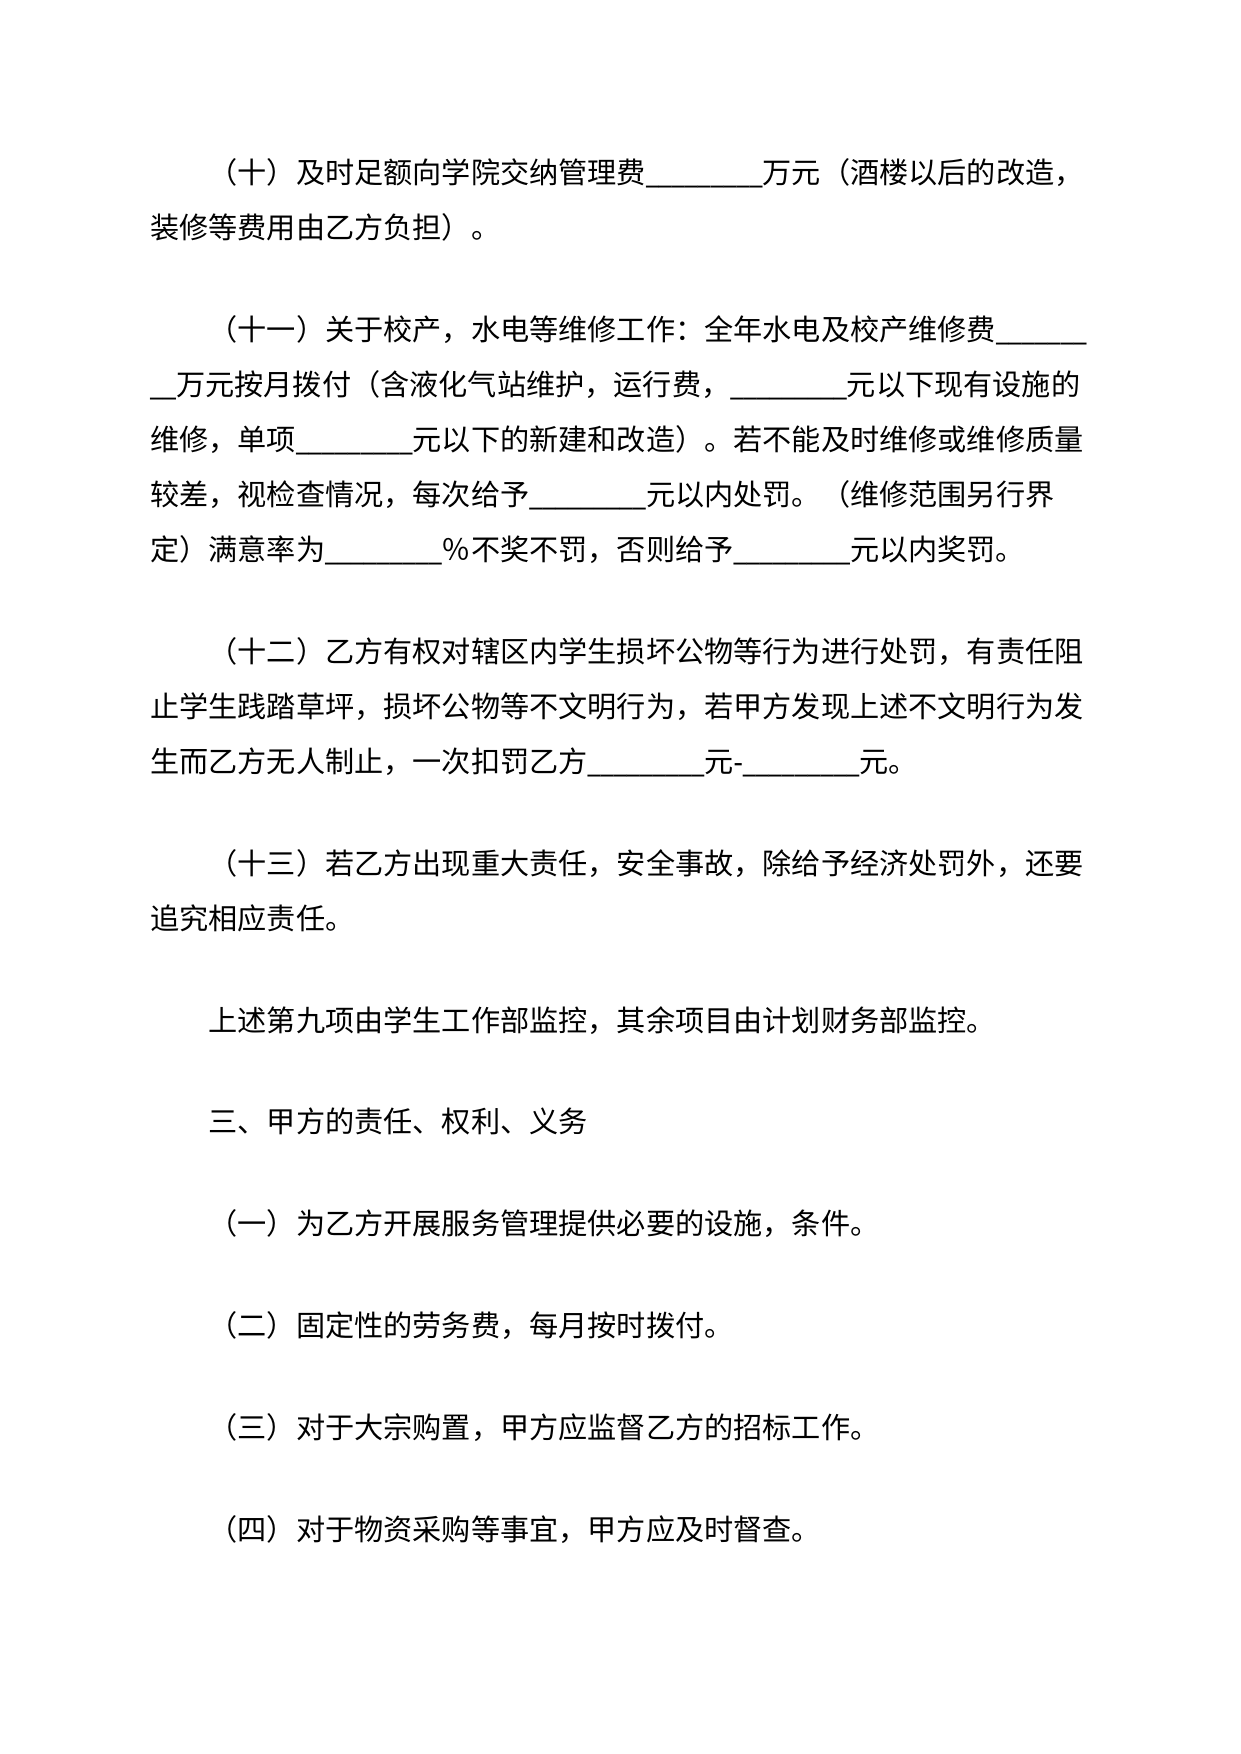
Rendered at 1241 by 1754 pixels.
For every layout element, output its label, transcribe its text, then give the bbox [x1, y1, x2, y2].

text 三、甲方的责任、权利、义务 [150, 1099, 1090, 1141]
text 上述第九项由学生工作部监控，其余项目由计划财务部监控。 [150, 997, 1090, 1039]
text （三）对于大宗购置，甲方应监督乙方的招标工作。 [150, 1404, 1090, 1447]
text （四）对于物资采购等事宜，甲方应及时督查。 [150, 1506, 1090, 1548]
text （十一）关于校产，水电等维修工作：全年水电及校产维修费_________万元按月拨付（含液化气站维护，运行费，_________元以下现有设施的维修，单项_________元以下的新建和改造）。若不能及时维修或维修质量较差，视检查情况，每次给予_________元以内处罚。（维修范围另行界定）满意率为_________％不奖不罚，否则给予_________元以内奖罚。 [150, 307, 1090, 569]
text （一）为乙方开展服务管理提供必要的设施，条件。 [150, 1201, 1090, 1243]
text （十二）乙方有权对辖区内学生损坏公物等行为进行处罚，有责任阻止学生践踏草坪，损坏公物等不文明行为，若甲方发现上述不文明行为发生而乙方无人制止，一次扣罚乙方_________元-_________元。 [150, 629, 1090, 781]
text （十三）若乙方出现重大责任，安全事故，除给予经济处罚外，还要追究相应责任。 [150, 841, 1090, 938]
text （二）固定性的劳务费，每月按时拨付。 [150, 1302, 1090, 1345]
text （十）及时足额向学院交纳管理费_________万元（酒楼以后的改造，装修等费用由乙方负担）。 [150, 150, 1090, 247]
